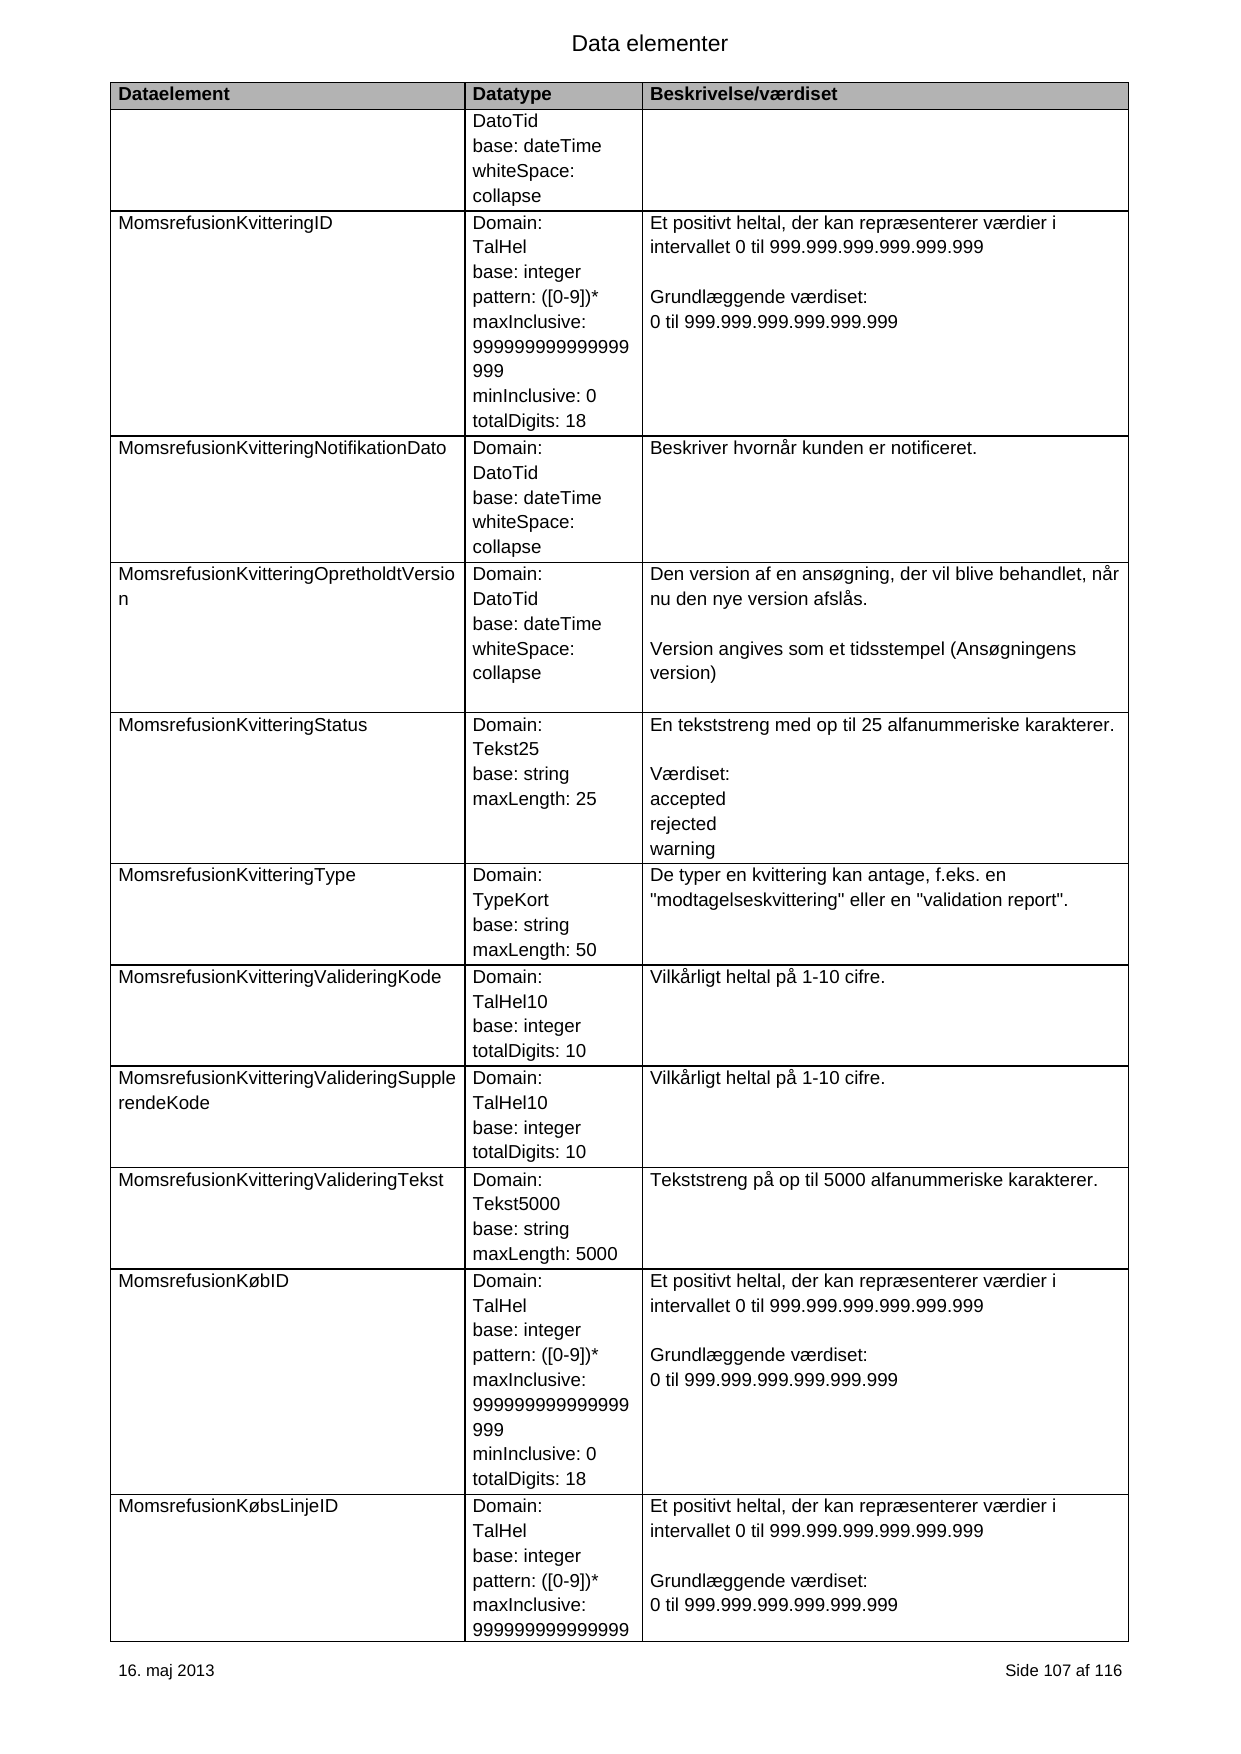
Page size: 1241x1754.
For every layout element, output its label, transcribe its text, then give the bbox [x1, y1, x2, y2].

table_cell Domain: TypeKort base: string maxLength: 50 [466, 864, 642, 964]
table_cell MomsrefusionKvitteringType [111, 864, 464, 964]
table_cell MomsrefusionKvitteringValideringKode [111, 966, 464, 1065]
table_cell Domain: TalHel10 base: integer totalDigits: 10 [466, 966, 642, 1065]
table_cell Domain: DatoTid base: dateTime whiteSpace: collapse [466, 563, 642, 712]
table_cell Beskriver hvornår kunden er notificeret. [643, 437, 1128, 561]
table_cell Domain: Tekst5000 base: string maxLength: 5000 [466, 1168, 642, 1268]
table_cell MomsrefusionKvitteringValideringTekst [111, 1168, 464, 1268]
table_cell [643, 1495, 1128, 1641]
table_header Beskrivelse/værdiset [643, 83, 1128, 109]
table_header Dataelement [111, 83, 464, 109]
table_header Datatype [466, 83, 642, 109]
table_cell De typer en kvittering kan antage, f.eks. en "modtagelseskvittering" eller en "validation report". [643, 864, 1128, 964]
table_cell Domain: TalHel10 base: integer totalDigits: 10 [466, 1067, 642, 1167]
table_cell Et positivt heltal, der kan repræsenterer værdier i intervallet 0 til 999.999.999.999.999.999 Grundlæggende værdiset: 0 til 999.999.999.999.999.999 [643, 1270, 1128, 1493]
table_cell Tekststreng på op til 5000 alfanummeriske karakterer. [643, 1168, 1128, 1268]
table_cell Domain: Tekst25 base: string maxLength: 25 [466, 713, 642, 863]
table_cell MomsrefusionKvitteringValideringSupplerendeKode [111, 1067, 464, 1167]
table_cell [466, 1495, 642, 1641]
table_cell Domain: TalHel base: integer pattern: ([0-9])* maxInclusive: 999999999999999999 minInclusive: 0 totalDigits: 18 [466, 212, 642, 435]
table_cell MomsrefusionKvitteringNotifikationDato [111, 437, 464, 561]
table_cell MomsrefusionKvitteringOpretholdtVersion [111, 563, 464, 712]
table_cell MomsrefusionKøbID [111, 1270, 464, 1493]
table_cell Vilkårligt heltal på 1-10 cifre. [643, 1067, 1128, 1167]
table_cell Den version af en ansøgning, der vil blive behandlet, når nu den nye version afslås. Version angives som et tidsstempel (Ansøgningens version) [643, 563, 1128, 712]
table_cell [466, 110, 642, 210]
table_cell Vilkårligt heltal på 1-10 cifre. [643, 966, 1128, 1065]
table_cell Domain: DatoTid base: dateTime whiteSpace: collapse [466, 437, 642, 561]
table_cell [643, 110, 1128, 210]
table_cell MomsrefusionKvitteringStatus [111, 713, 464, 863]
table_cell Et positivt heltal, der kan repræsenterer værdier i intervallet 0 til 999.999.999.999.999.999 Grundlæggende værdiset: 0 til 999.999.999.999.999.999 [643, 212, 1128, 435]
table_cell MomsrefusionKvitteringID [111, 212, 464, 435]
table_cell En tekststreng med op til 25 alfanummeriske karakterer. Værdiset: accepted rejected warning [643, 713, 1128, 863]
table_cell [111, 110, 464, 210]
table_cell Domain: TalHel base: integer pattern: ([0-9])* maxInclusive: 999999999999999999 minInclusive: 0 totalDigits: 18 [466, 1270, 642, 1493]
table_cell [111, 1495, 464, 1641]
